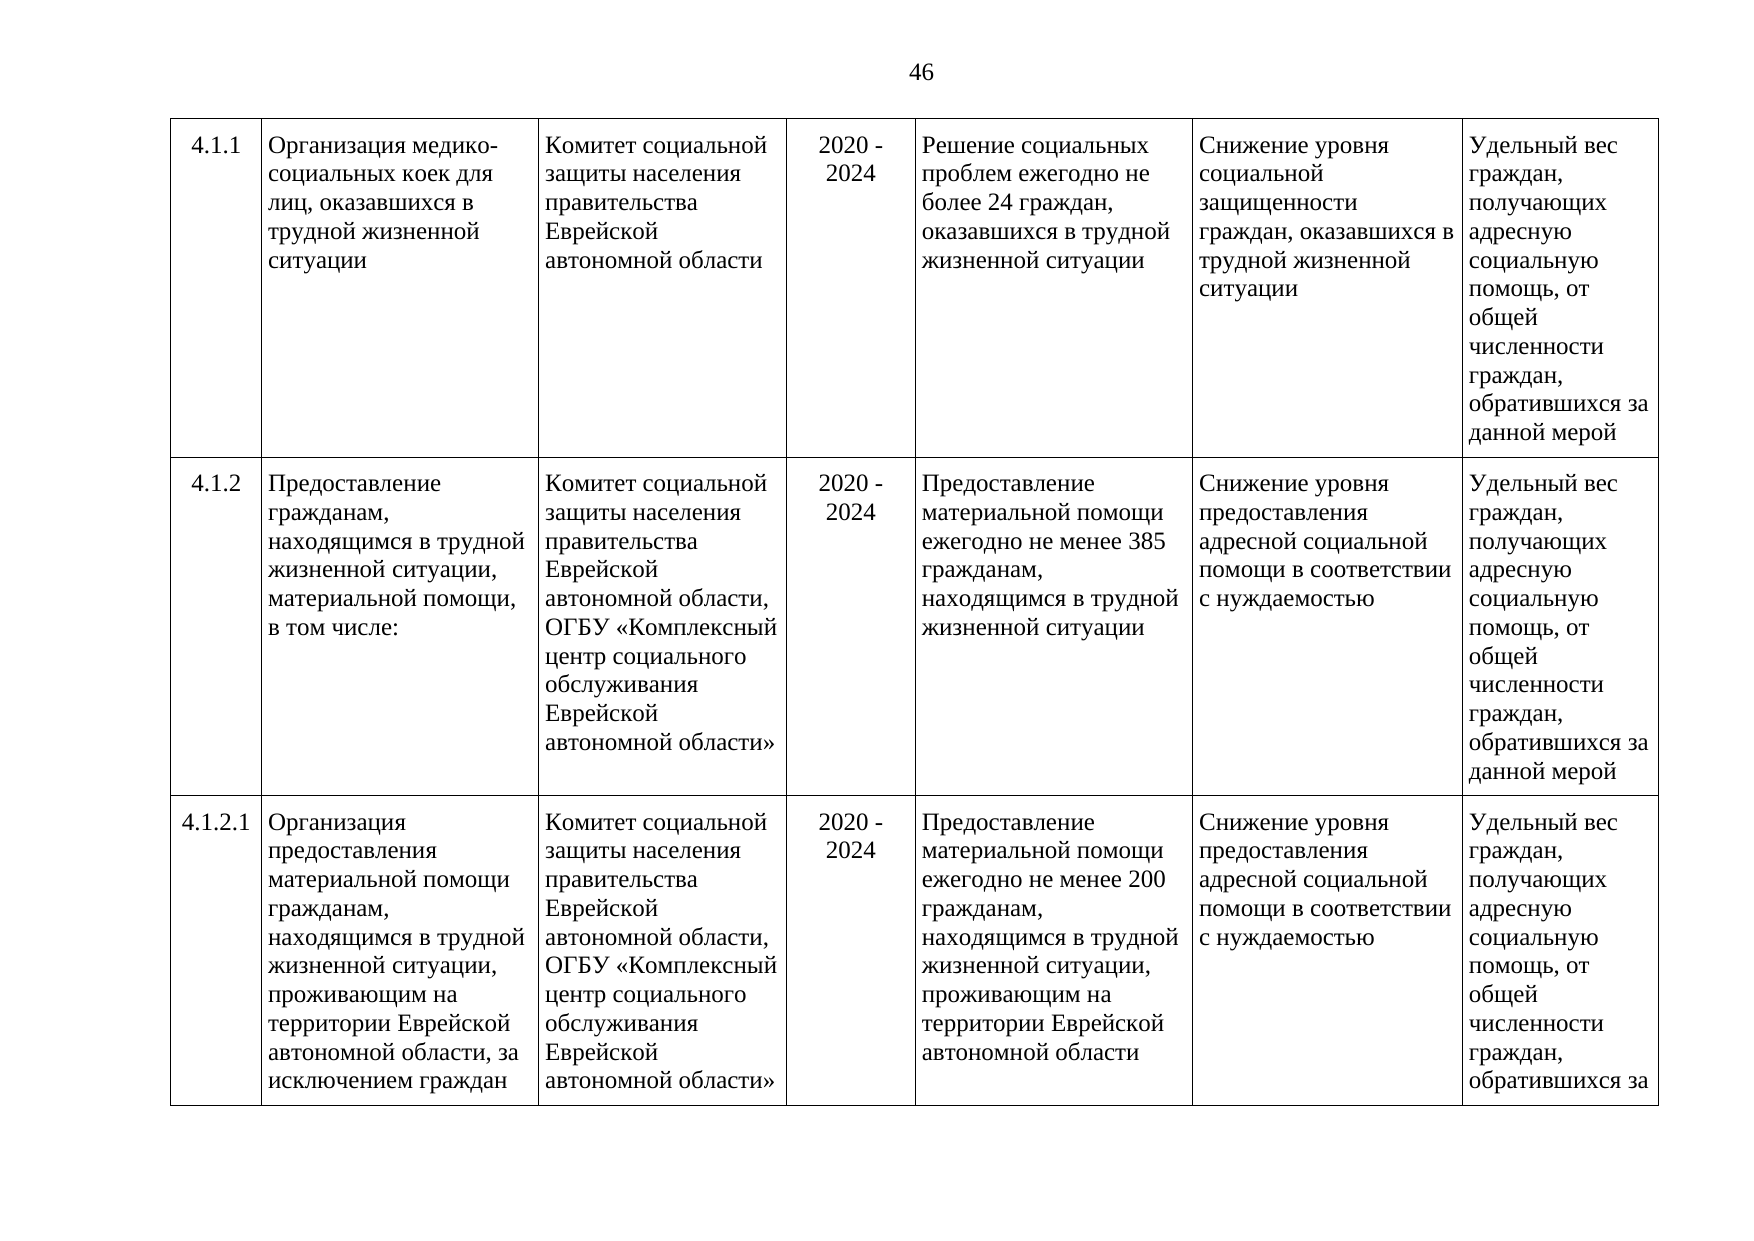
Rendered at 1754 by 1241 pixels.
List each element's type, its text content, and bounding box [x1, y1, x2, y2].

table_cell 2020 - 2024 [787, 796, 915, 1105]
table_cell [1193, 796, 1462, 1105]
table_cell Предоставление гражданам, находящимся в трудной жизненной ситуации, материальной помощи, в том числе: [262, 458, 538, 795]
table_cell Снижение уровня предоставления адресной социальной помощи в соответствии с нуждаемостью [1193, 458, 1462, 795]
table_cell 2020 - 2024 [787, 458, 915, 795]
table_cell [916, 796, 1192, 1105]
table_cell Снижение уровня социальной защищенности граждан, оказавшихся в трудной жизненной ситуации [1193, 119, 1462, 457]
table_cell Удельный вес граждан, получающих адресную социальную помощь, от общей численности граждан, обратившихся за данной мерой [1463, 458, 1658, 795]
table_cell Комитет социальной защиты населения правительства Еврейской автономной области [539, 119, 786, 457]
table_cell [262, 796, 538, 1105]
table_cell 4.1.2.1 [171, 796, 261, 1105]
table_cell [539, 796, 786, 1105]
table_cell Удельный вес граждан, получающих адресную социальную помощь, от общей численности граждан, обратившихся за данной мерой [1463, 119, 1658, 457]
table_cell Предоставление материальной помощи ежегодно не менее 385 гражданам, находящимся в трудной жизненной ситуации [916, 458, 1192, 795]
table_cell 4.1.2 [171, 458, 261, 795]
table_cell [1463, 796, 1658, 1105]
table_cell Организация медико-социальных коек для лиц, оказавшихся в трудной жизненной ситуации [262, 119, 538, 457]
table_cell 2020 - 2024 [787, 119, 915, 457]
table_cell 4.1.1 [171, 119, 261, 457]
table_cell Решение социальных проблем ежегодно не более 24 граждан, оказавшихся в трудной жизненной ситуации [916, 119, 1192, 457]
